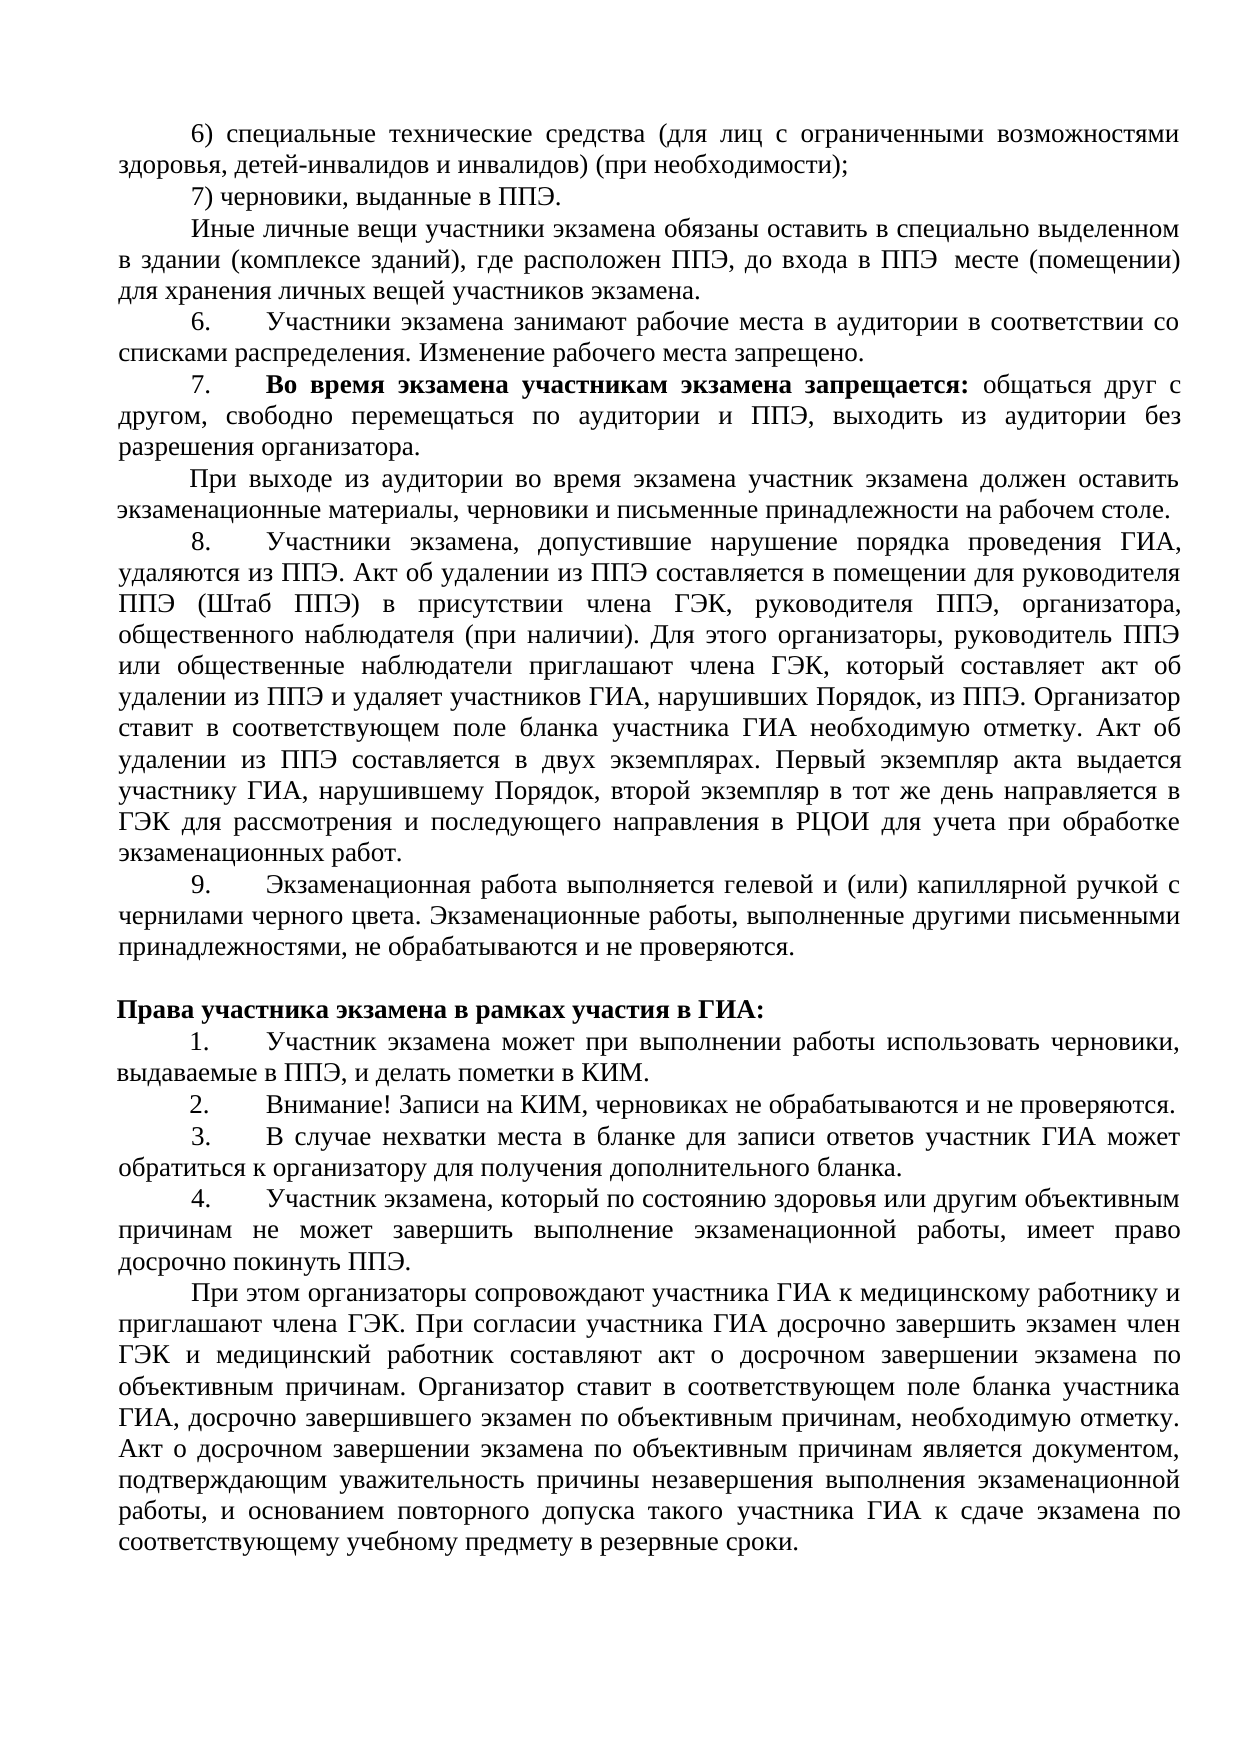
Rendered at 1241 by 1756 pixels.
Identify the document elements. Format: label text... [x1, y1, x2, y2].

text Иные личные вещи участники экзамена обязаны оставить в специально выделенном в здании (комплексе зданий), где расположен ППЭ, до входа в ППЭ месте (помещении) для хранения личных вещей участников экзамена. [118, 212, 1181, 305]
list Участник экзамена, который по состоянию здоровья или другим объективным причинам не может завершить выполнение экзаменационной работы, имеет право досрочно покинуть ППЭ. [118, 1182, 1181, 1276]
list Во время экзамена участникам экзамена запрещается: общаться друг с другом, свободно перемещаться по аудитории и ППЭ, выходить из аудитории без разрешения организатора. [118, 368, 1181, 462]
list специальные технические средства (для лиц с ограниченными возможностями здоровья, детей-инвалидов и инвалидов) (при необходимости); [118, 117, 1181, 179]
list Участник экзамена может при выполнении работы использовать черновики, выдаваемые в ППЭ, и делать пометки в КИМ. [116, 1025, 1181, 1088]
list В случае нехватки места в бланке для записи ответов участник ГИА может обратиться к организатору для получения дополнительного бланка. [118, 1120, 1181, 1182]
list Участники экзамена, допустившие нарушение порядка проведения ГИА, удаляются из ППЭ. Акт об удалении из ППЭ составляется в помещении для руководителя ППЭ (Штаб ППЭ) в присутствии члена ГЭК, руководителя ППЭ, организатора, общественного наблюдателя (при наличии). Для этого организаторы, руководитель ППЭ или общественные наблюдатели приглашают члена ГЭК, который составляет акт об удалении из ППЭ и удаляет участников ГИА, нарушивших Порядок, из ППЭ. Организатор ставит в соответствующем поле бланка участника ГИА необходимую отметку. Акт об удалении из ППЭ составляется в двух экземплярах. Первый экземпляр акта выдается участнику ГИА, нарушившему Порядок, второй экземпляр в тот же день направляется в ГЭК для рассмотрения и последующего направления в РЦОИ для учета при обработке экзаменационных работ. [118, 525, 1182, 867]
subtitle Права участника экзамена в рамках участия в ГИА: [116, 994, 1194, 1025]
list Участники экзамена занимают рабочие места в аудитории в соответствии со списками распределения. Изменение рабочего места запрещено. [118, 305, 1181, 368]
text При выходе из аудитории во время экзамена участник экзамена должен оставить экзаменационные материалы, черновики и письменные принадлежности на рабочем столе. [116, 462, 1181, 524]
list черновики, выданные в ППЭ. [191, 180, 1194, 211]
list Внимание! Записи на КИМ, черновиках не обрабатываются и не проверяются. [189, 1088, 1194, 1119]
text При этом организаторы сопровождают участника ГИА к медицинскому работнику и приглашают члена ГЭК. При согласии участника ГИА досрочно завершить экзамен член ГЭК и медицинский работник составляют акт о досрочном завершении экзамена по объективным причинам. Организатор ставит в соответствующем поле бланка участника ГИА, досрочно завершившего экзамен по объективным причинам, необходимую отметку. Акт о досрочном завершении экзамена по объективным причинам является документом, подтверждающим уважительность причины незавершения выполнения экзаменационной работы, и основанием повторного допуска такого участника ГИА к сдаче экзамена по соответствующему учебному предмету в резервные сроки. [118, 1276, 1181, 1557]
list Экзаменационная работа выполняется гелевой и (или) капиллярной ручкой с чернилами черного цвета. Экзаменационные работы, выполненные другими письменными принадлежностями, не обрабатываются и не проверяются. [118, 868, 1181, 961]
